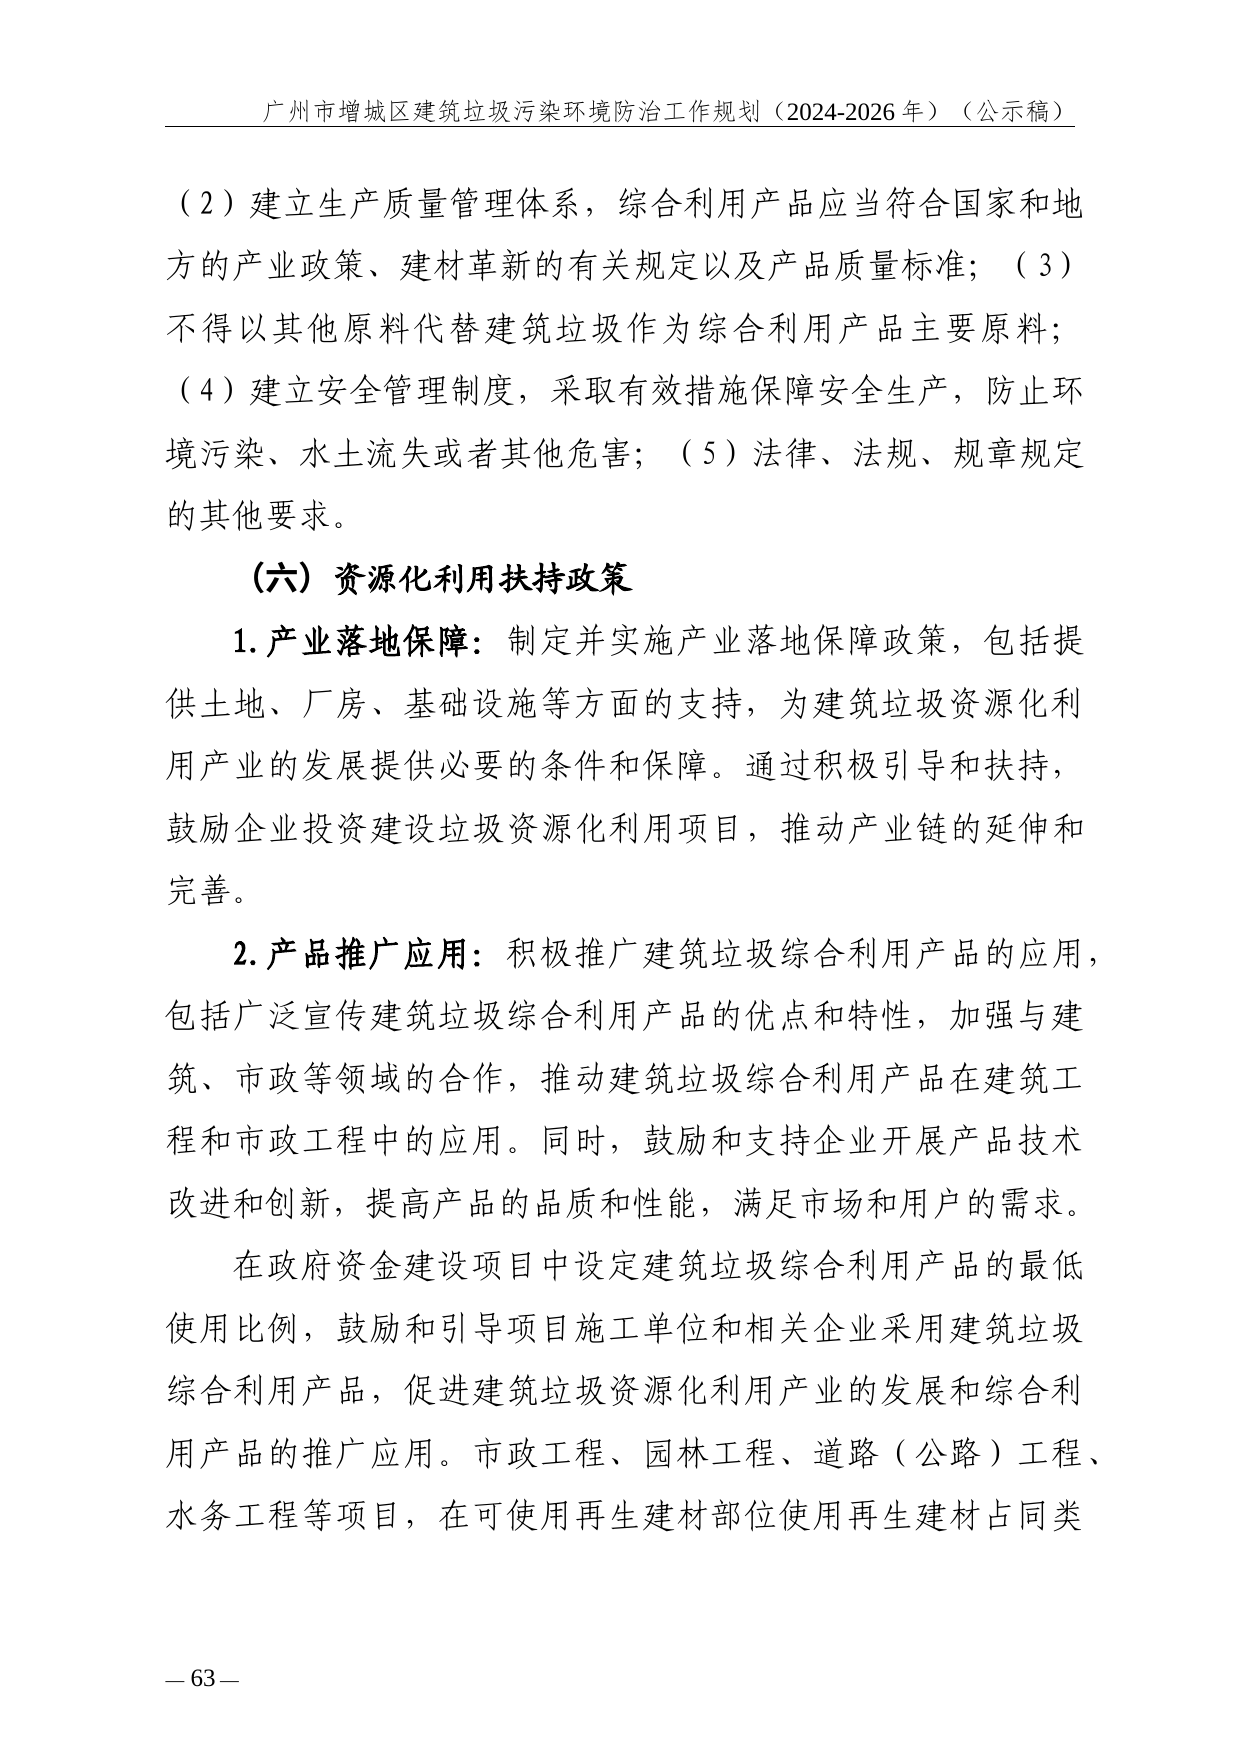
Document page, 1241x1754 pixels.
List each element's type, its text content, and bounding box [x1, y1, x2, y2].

subtitle 资源化利用扶持政策 [165, 540, 1086, 603]
text 2.产品推广应用：积极推广建筑垃圾综合利用产品的应用，包括广泛宣传建筑垃圾综合利用产品的优点和特性，加强与建筑、市政等领域的合作，推动建筑垃圾综合利用产品在建筑工程和市政工程中的应用。同时，鼓励和支持企业开展产品技术改进和创新，提高产品的品质和性能，满足市场和用户的需求。 [165, 915, 1086, 1228]
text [165, 165, 1086, 540]
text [165, 1228, 1086, 1540]
text 1.产业落地保障：制定并实施产业落地保障政策，包括提供土地、厂房、基础设施等方面的支持，为建筑垃圾资源化利用产业的发展提供必要的条件和保障。通过积极引导和扶持，鼓励企业投资建设垃圾资源化利用项目，推动产业链的延伸和完善。 [165, 603, 1086, 915]
